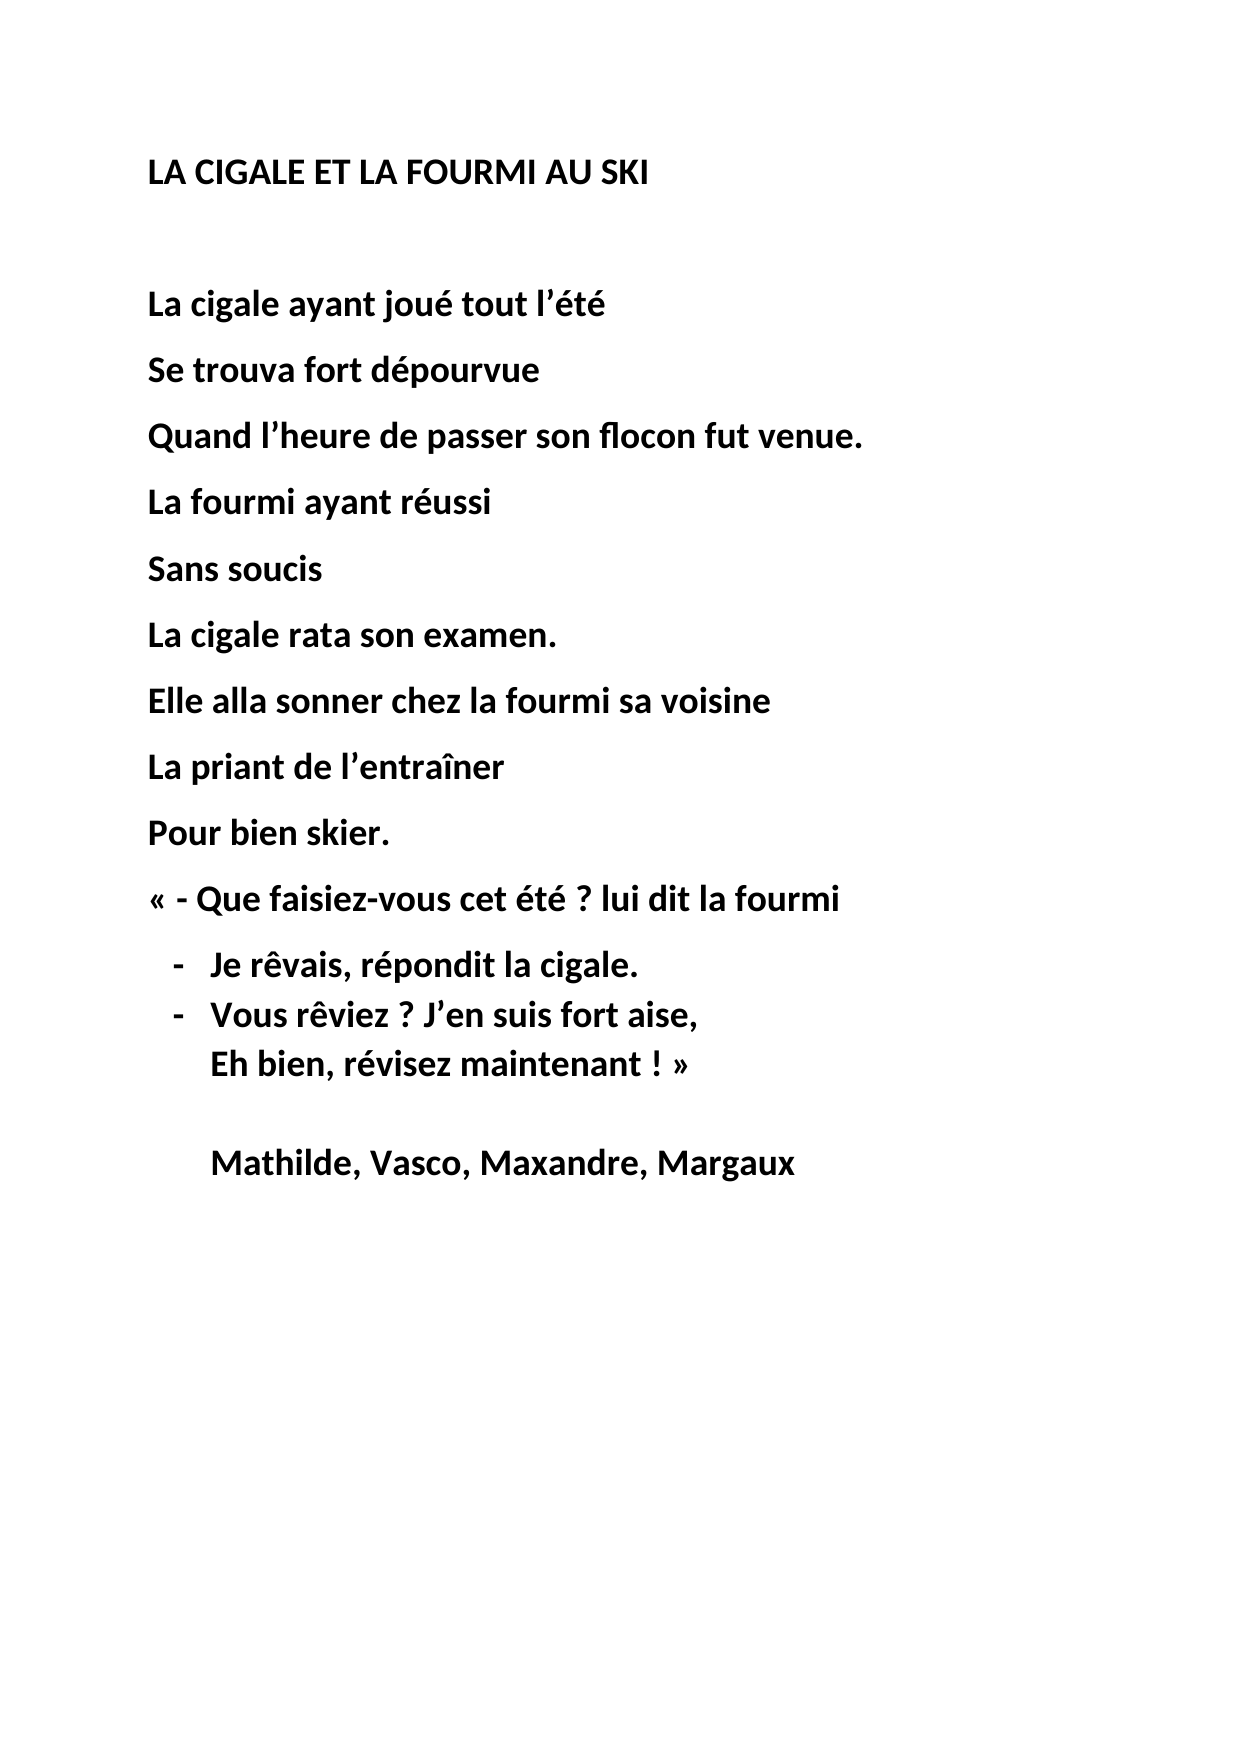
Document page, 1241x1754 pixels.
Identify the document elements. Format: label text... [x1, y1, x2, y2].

text Sans soucis [148, 544, 1093, 590]
text La priant de l’entraîner [148, 743, 1093, 789]
text Pour bien skier. [148, 809, 1093, 855]
text « - Que faisiez-vous cet été ? lui dit la fourmi [148, 875, 1093, 921]
text Elle alla sonner chez la fourmi sa voisine [148, 677, 1093, 723]
text La cigale ayant joué tout l’été [148, 280, 1093, 326]
text LA CIGALE ET LA FOURMI AU SKI [148, 148, 1093, 193]
text Se trouva fort dépourvue [148, 346, 1093, 392]
text Quand l’heure de passer son flocon fut venue. [148, 412, 1093, 458]
text La fourmi ayant réussi [148, 478, 1093, 524]
list Vous rêviez ? J’en suis fort aise, [173, 991, 1093, 1037]
list Je rêvais, répondit la cigale. [173, 941, 1093, 987]
list Eh bien, révisez maintenant ! » [210, 1040, 1093, 1086]
text La cigale rata son examen. [148, 611, 1093, 656]
list Mathilde, Vasco, Maxandre, Margaux [210, 1139, 1093, 1185]
